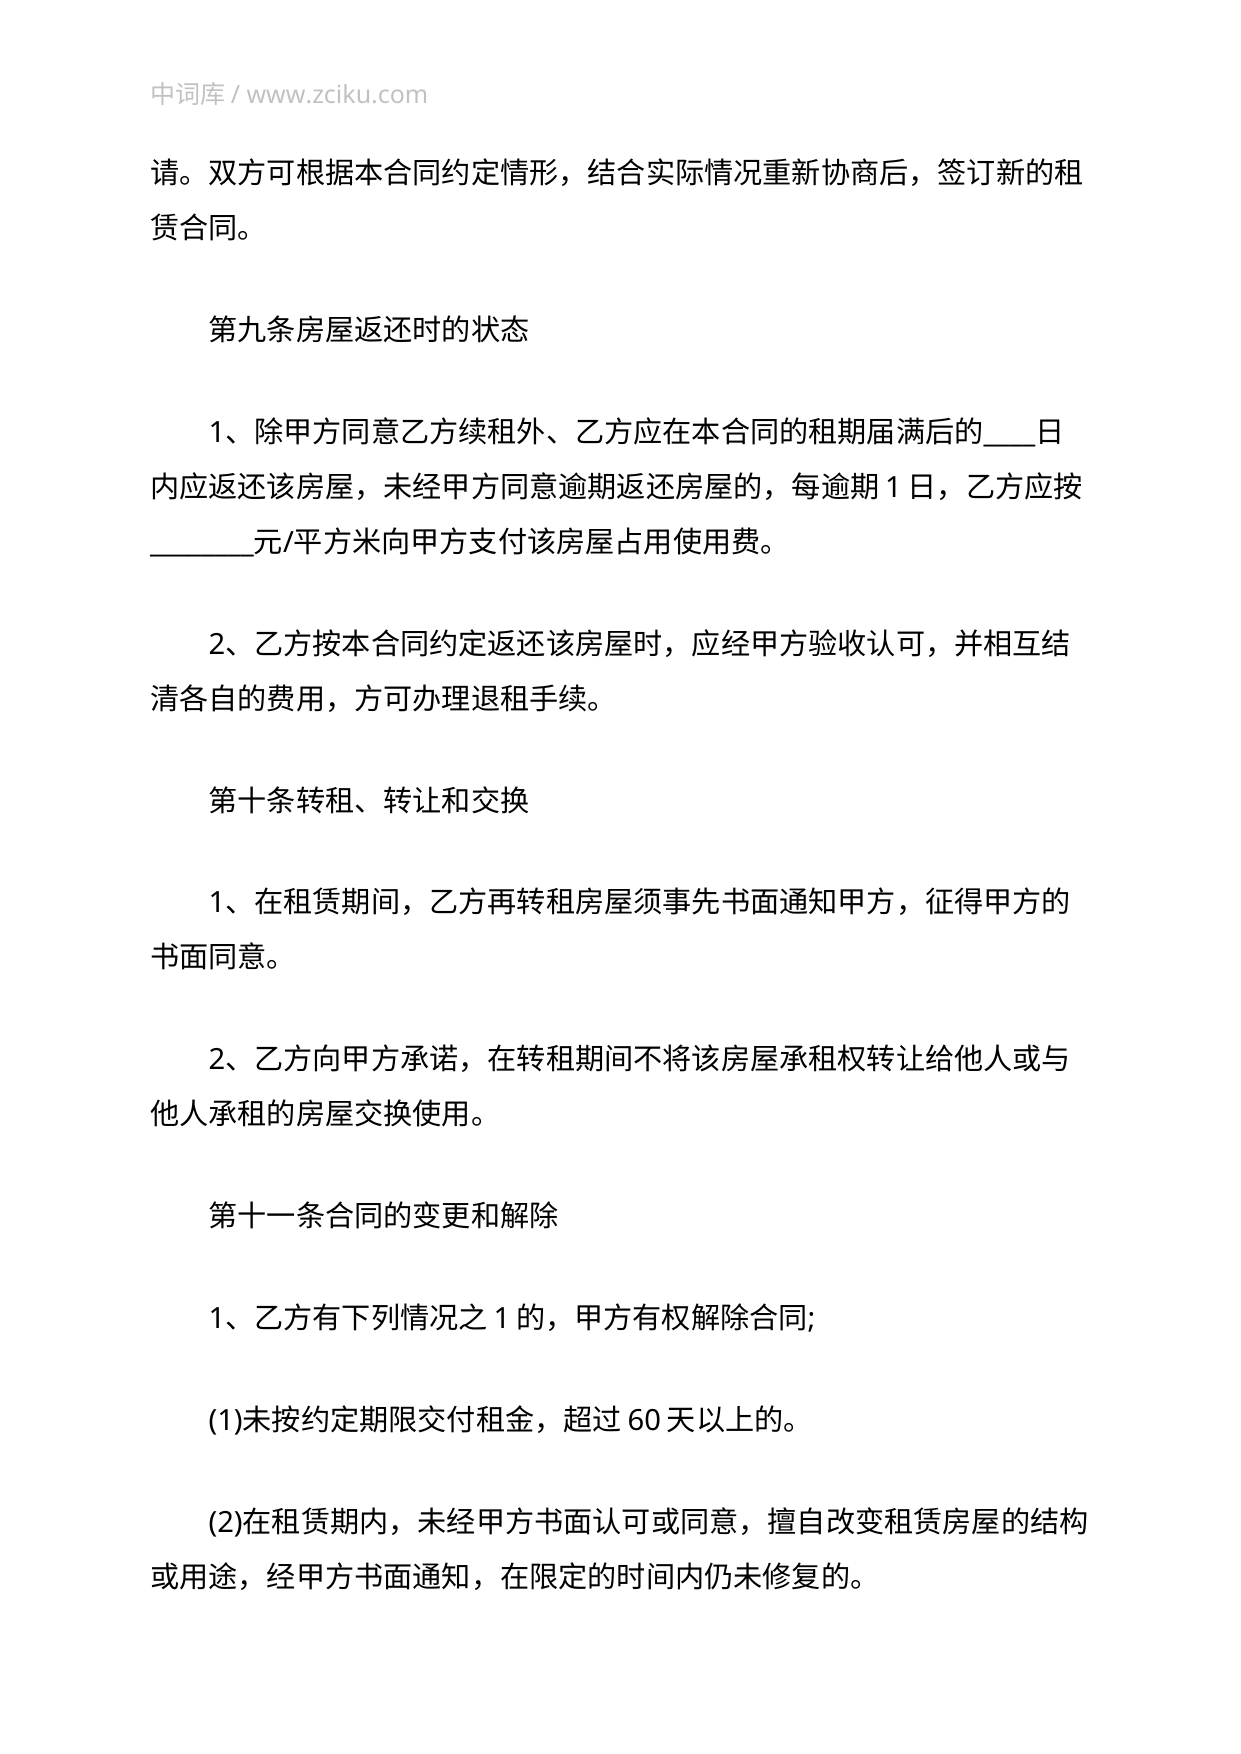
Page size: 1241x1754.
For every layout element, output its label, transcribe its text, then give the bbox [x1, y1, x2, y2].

text 1、乙方有下列情况之1的，甲方有权解除合同; [150, 1294, 1090, 1337]
text 2、乙方按本合同约定返还该房屋时，应经甲方验收认可，并相互结清各自的费用，方可办理退租手续。 [150, 620, 1090, 718]
text (2)在租赁期内，未经甲方书面认可或同意，擅自改变租赁房屋的结构或用途，经甲方书面通知，在限定的时间内仍未修复的。 [150, 1498, 1090, 1596]
text 2、乙方向甲方承诺，在转租期间不将该房屋承租权转让给他人或与他人承租的房屋交换使用。 [150, 1036, 1090, 1133]
text (1)未按约定期限交付租金，超过60天以上的。 [150, 1396, 1090, 1439]
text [150, 150, 1090, 247]
text 第九条房屋返还时的状态 [150, 307, 1090, 349]
text 1、在租赁期间，乙方再转租房屋须事先书面通知甲方，征得甲方的书面同意。 [150, 879, 1090, 976]
text 第十条转租、转让和交换 [150, 777, 1090, 819]
text 1、除甲方同意乙方续租外、乙方应在本合同的租期届满后的____日内应返还该房屋，未经甲方同意逾期返还房屋的，每逾期1日，乙方应按________元/平方米向甲方支付该房屋占用使用费。 [150, 408, 1090, 561]
text 第十一条合同的变更和解除 [150, 1192, 1090, 1235]
